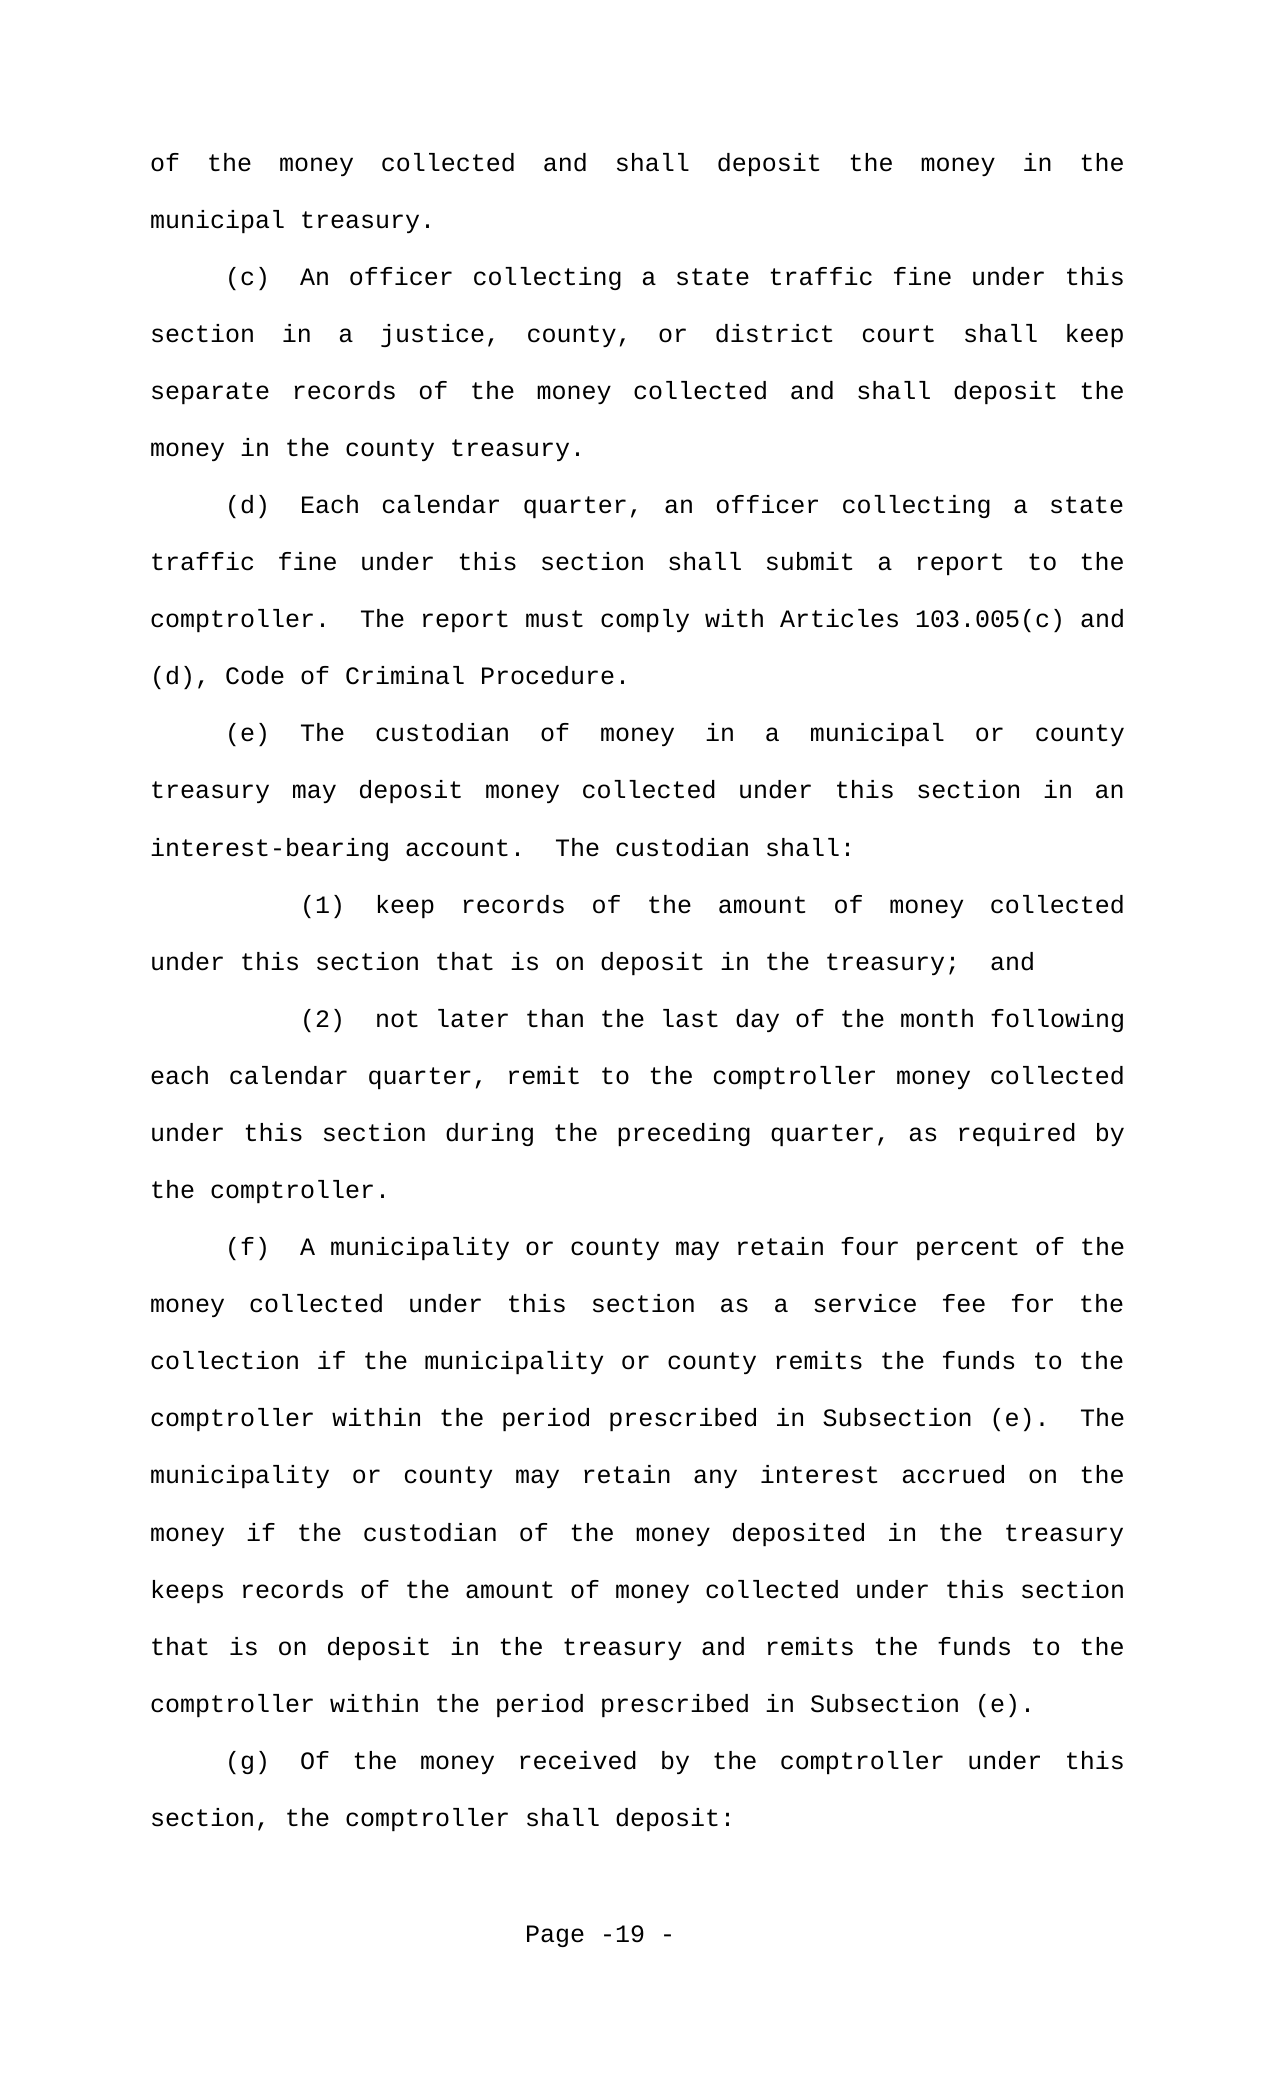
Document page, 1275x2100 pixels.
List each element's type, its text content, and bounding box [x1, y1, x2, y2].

text (d) Each calendar quarter, an officer collecting a state traffic fine under this section shall submit a report to the comptroller. The report must comply with Articles 103.005(c) and (d), Code of Criminal Procedure. [150, 492, 1125, 692]
text (1) keep records of the amount of money collected under this section that is on deposit in the treasury; and [150, 892, 1125, 978]
text (2) not later than the last day of the month following each calendar quarter, remit to the comptroller money collected under this section during the preceding quarter, as required by the comptroller. [150, 1006, 1125, 1206]
text (e) The custodian of money in a municipal or county treasury may deposit money collected under this section in an interest-bearing account. The custodian shall: [150, 721, 1125, 863]
text (g) Of the money received by the comptroller under this section, the comptroller shall deposit: [150, 1748, 1125, 1834]
text (f) A municipality or county may retain four percent of the money collected under this section as a service fee for the collection if the municipality or county remits the funds to the comptroller within the period prescribed in Subsection (e). The municipality or county may retain any interest accrued on the money if the custodian of the money deposited in the treasury keeps records of the amount of money collected under this section that is on deposit in the treasury and remits the funds to the comptroller within the period prescribed in Subsection (e). [150, 1234, 1125, 1720]
